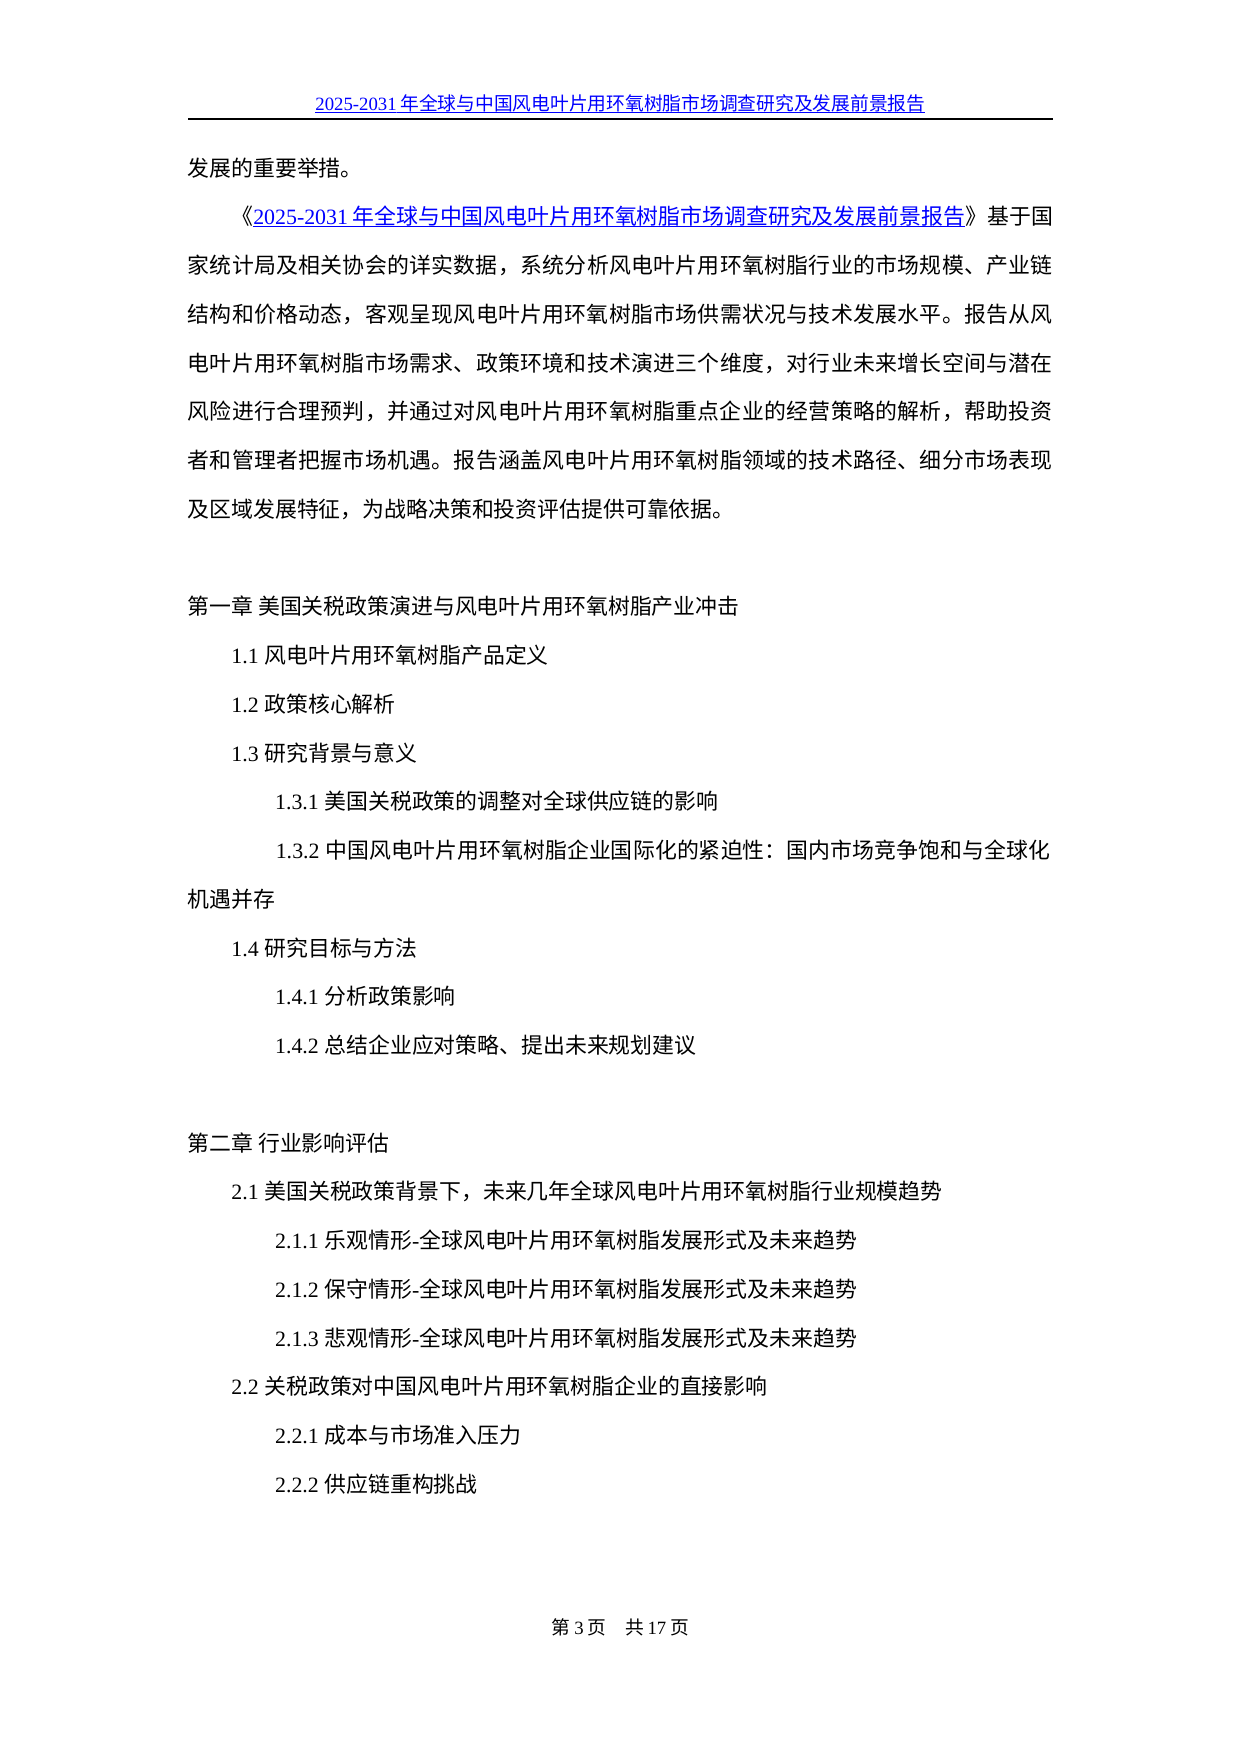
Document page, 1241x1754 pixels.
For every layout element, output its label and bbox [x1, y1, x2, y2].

text [187, 150, 1053, 1499]
